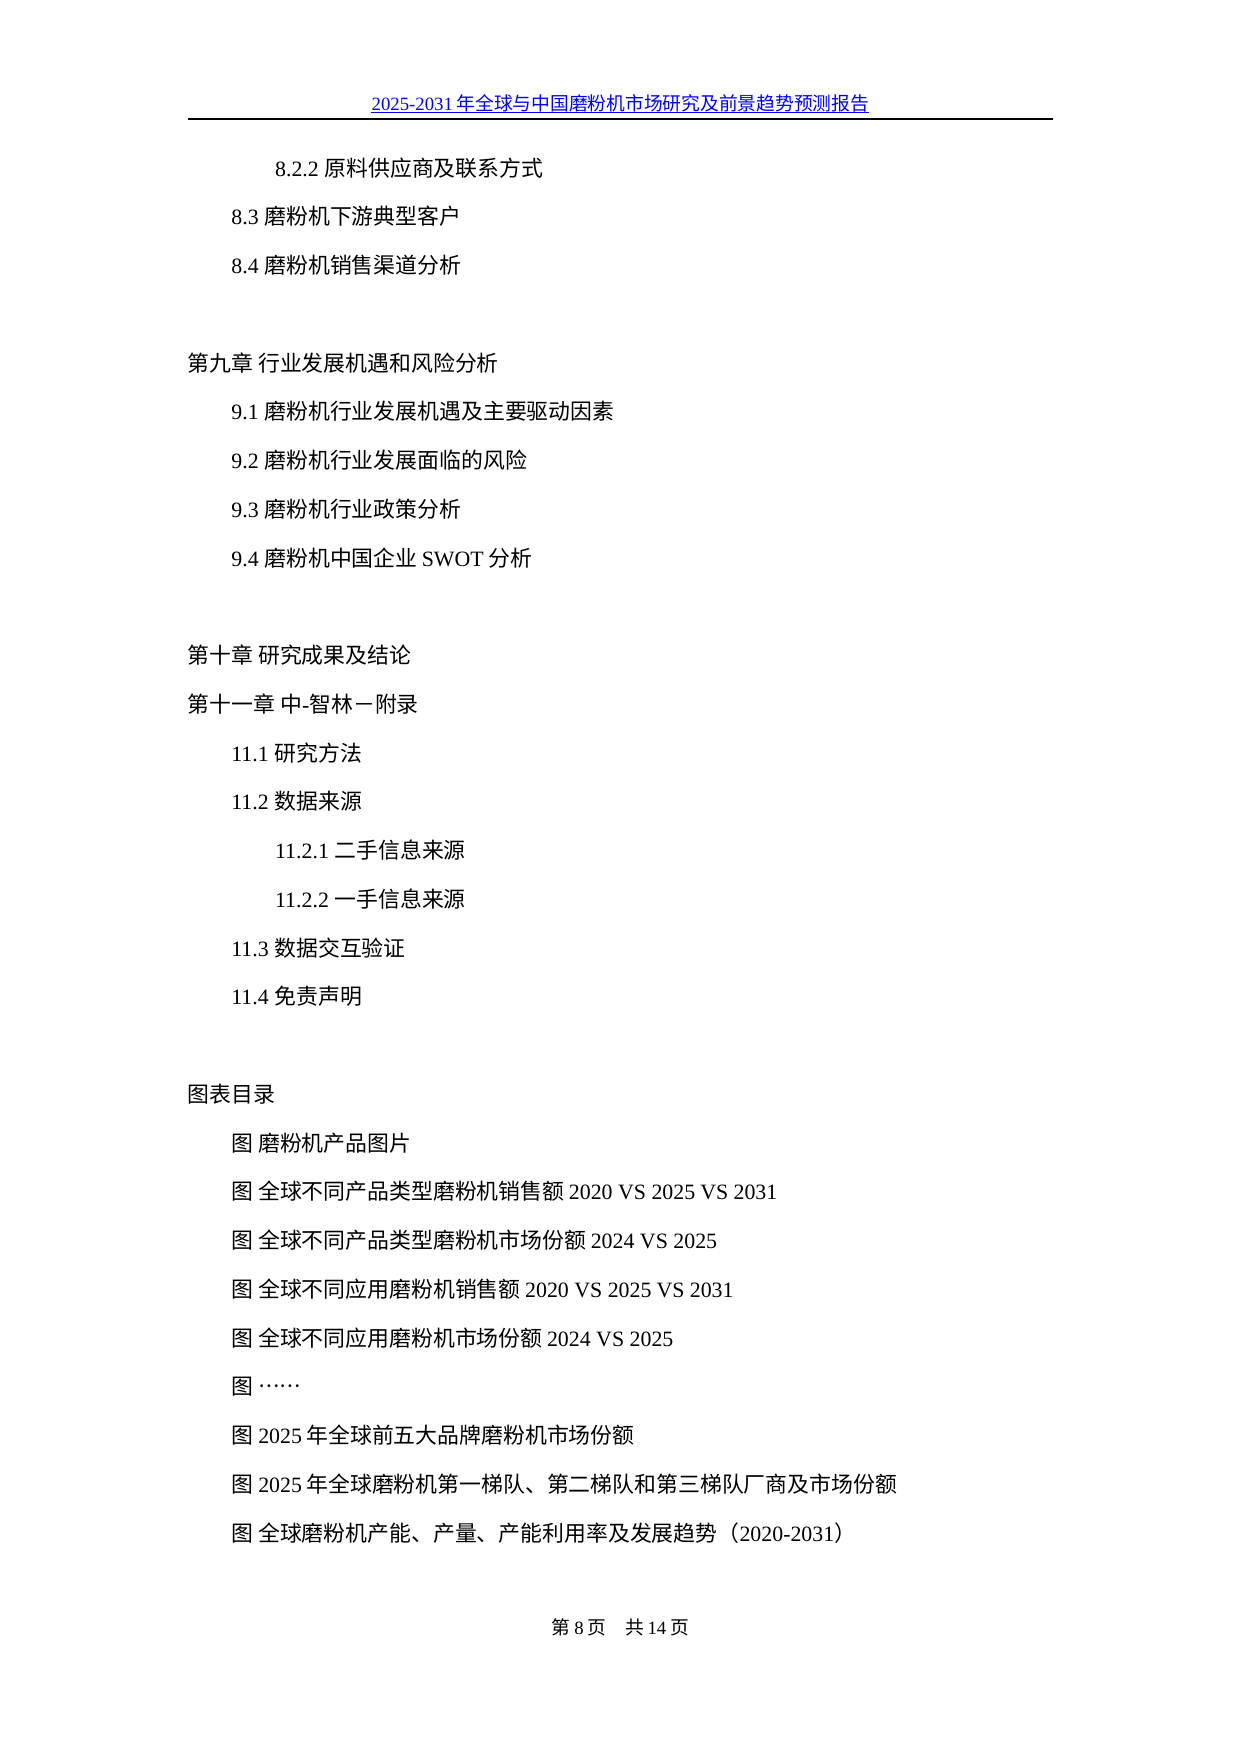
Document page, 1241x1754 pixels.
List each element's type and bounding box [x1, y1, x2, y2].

text [187, 150, 1053, 1548]
